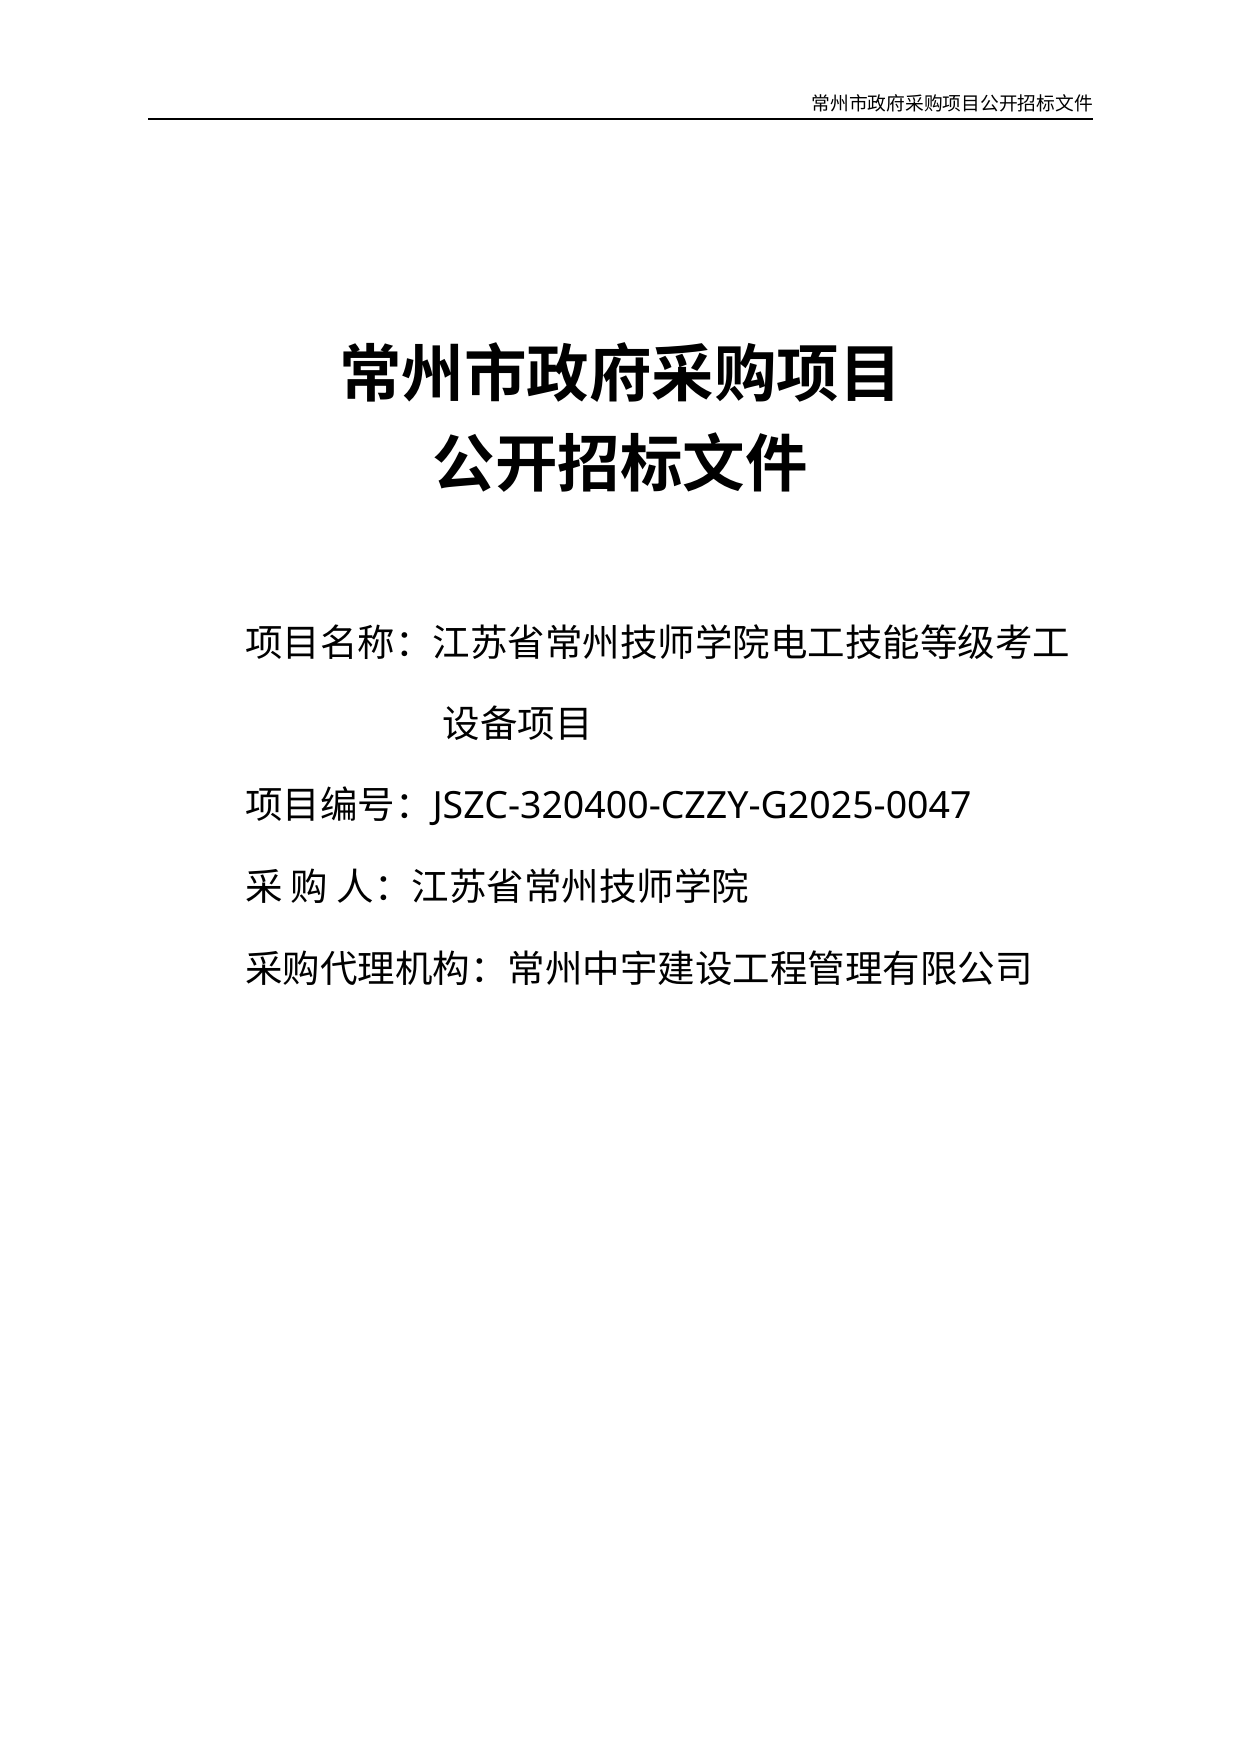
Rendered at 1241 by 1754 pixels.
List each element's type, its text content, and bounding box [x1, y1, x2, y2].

text 项目编号：JSZC-320400-CZZY-G2025-0047 [245, 775, 1093, 830]
text 采购代理机构：常州中宇建设工程管理有限公司 [245, 938, 1093, 993]
text 常州市政府采购项目 [148, 324, 1093, 414]
text 采 购 人：江苏省常州技师学院 [245, 857, 1093, 911]
text 公开招标文件 [148, 414, 1093, 505]
text 项目名称：江苏省常州技师学院电工技能等级考工设备项目 [245, 613, 1093, 748]
